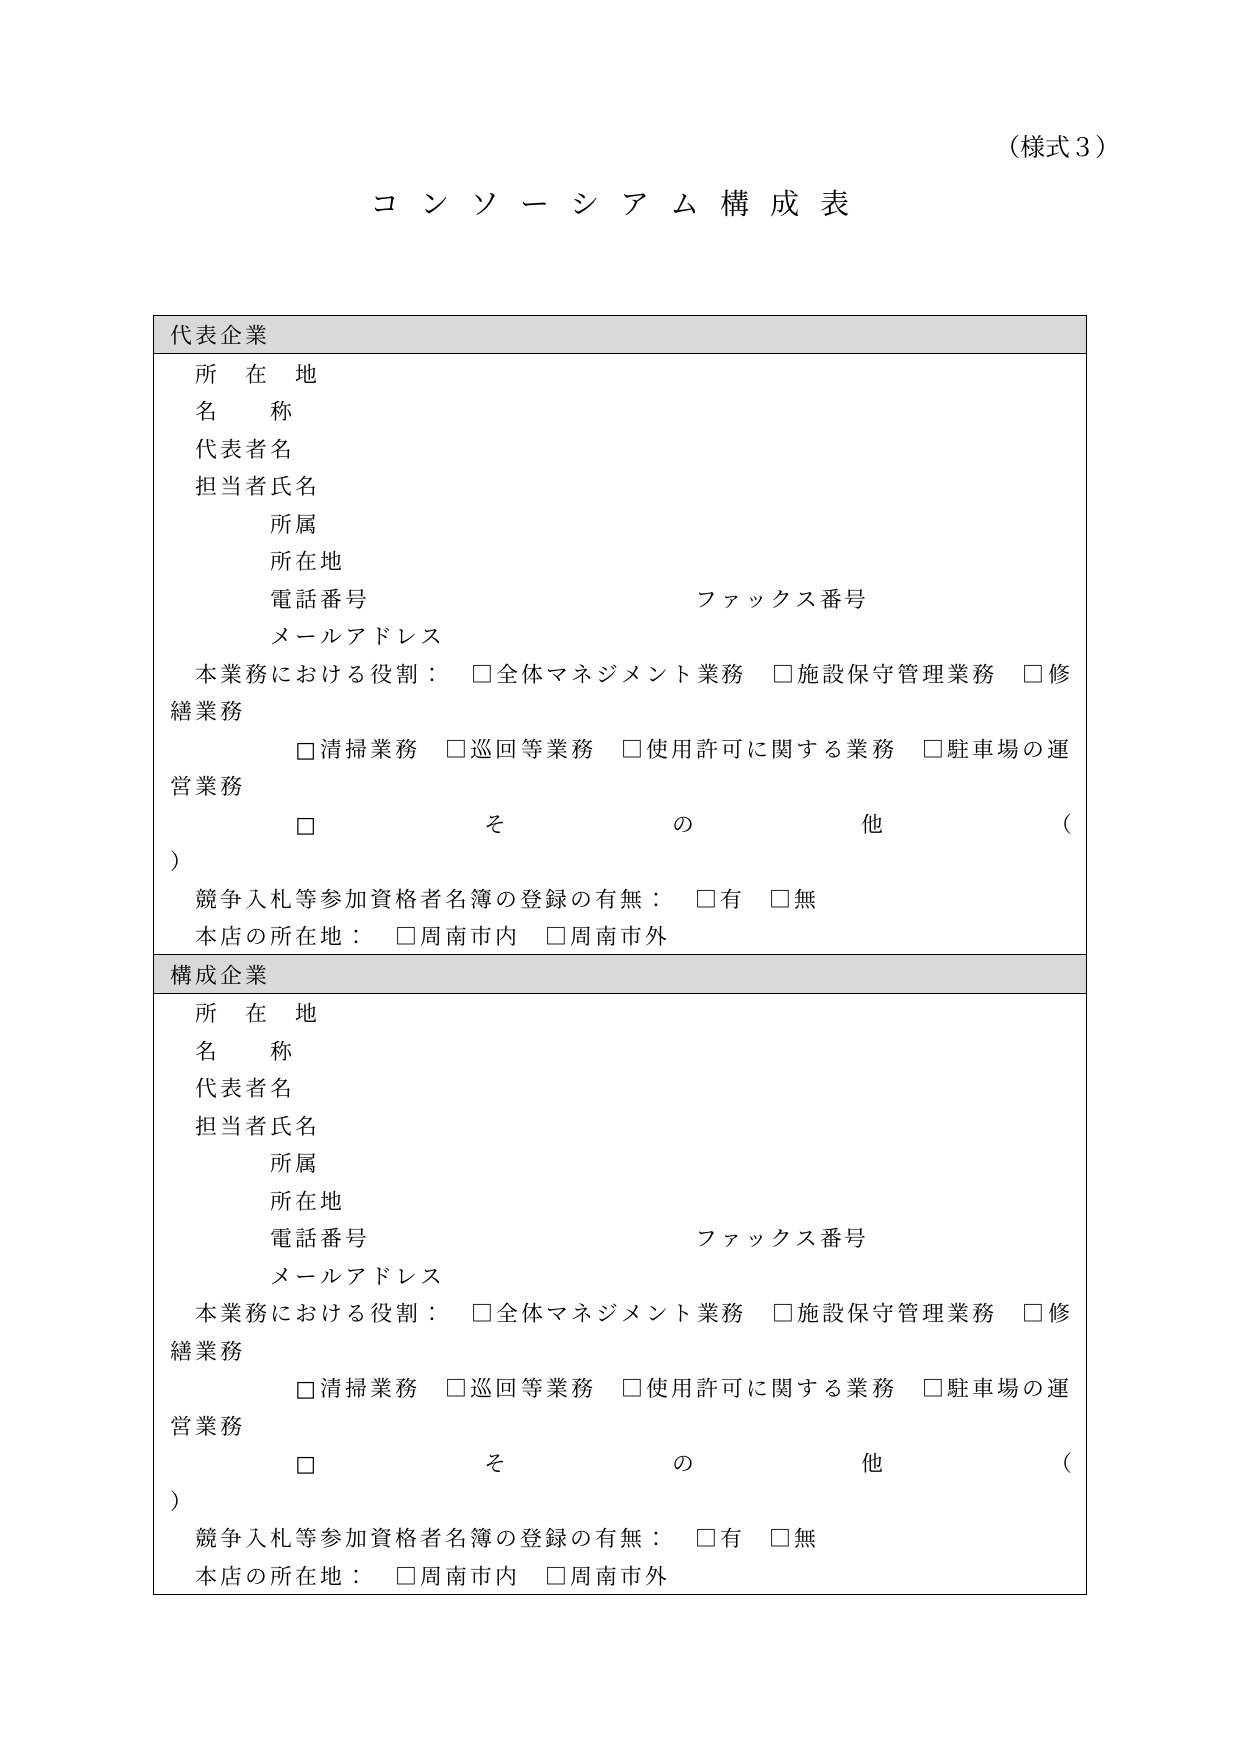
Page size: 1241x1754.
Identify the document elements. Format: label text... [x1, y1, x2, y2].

text コンソーシアム構成表 [120, 164, 1120, 239]
table_cell 所 在 地 名 称 代表者名 担当者氏名 所属 所在地 電話番号 ファックス番号 メールアドレス 本業務における役割： □全体マネジメント業務 □施設保守管理業務 □修繕業務 □清掃業務 □巡回等業務 □使用許可に関する業務 □駐車場の運営業務 □その他（ ） 競争入札等参加資格者名簿の登録の有無： □有 □無 本店の所在地： □周南市内 □周南市外 [154, 994, 1086, 1594]
table_header 代表企業 [154, 316, 1086, 353]
table_cell 所 在 地 名 称 代表者名 担当者氏名 所属 所在地 電話番号 ファックス番号 メールアドレス 本業務における役割： □全体マネジメント業務 □施設保守管理業務 □修繕業務 □清掃業務 □巡回等業務 □使用許可に関する業務 □駐車場の運営業務 □その他（ ） 競争入札等参加資格者名簿の登録の有無： □有 □無 本店の所在地： □周南市内 □周南市外 [154, 354, 1086, 954]
text （様式３） [120, 127, 1120, 164]
table_cell 構成企業 [154, 955, 1086, 993]
